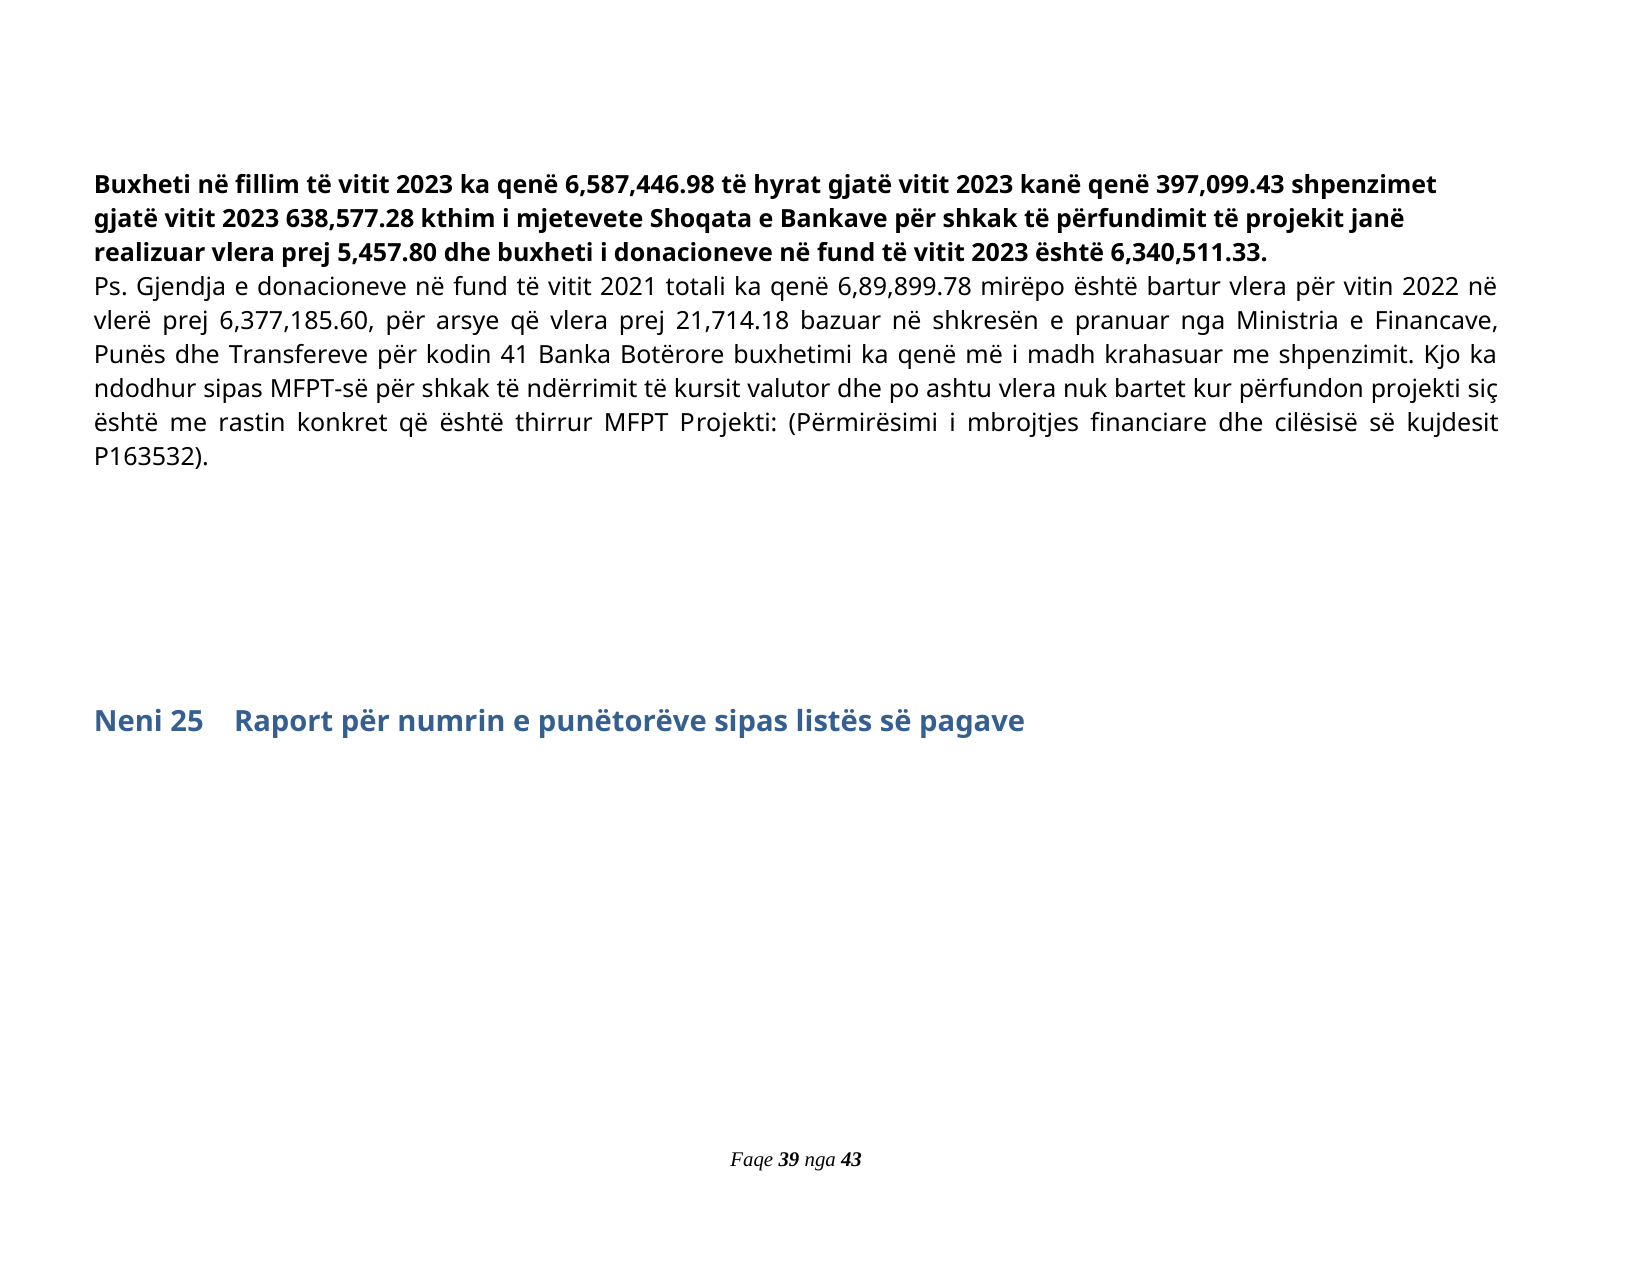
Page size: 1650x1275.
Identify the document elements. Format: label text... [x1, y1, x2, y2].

text Neni 25 Raport për numrin e punëtorëve sipas listës së pagave [94, 701, 1500, 740]
text Ps. Gjendja e donacioneve në fund të vitit 2021 totali ka qenë 6,89,899.78 mirëpo është bartur vlera për vitin 2022 në vlerë prej 6,377,185.60, për arsye që vlera prej 21,714.18 bazuar në shkresën e pranuar nga Ministria e Financave, Punës dhe Transfereve për kodin 41 Banka Botërore buxhetimi ka qenë më i madh krahasuar me shpenzimit. Kjo ka ndodhur sipas MFPT-së për shkak të ndërrimit të kursit valutor dhe po ashtu vlera nuk bartet kur përfundon projekti siç është me rastin konkret që është thirrur MFPT Projekti: (Përmirësimi i mbrojtjes financiare dhe cilësisë së kujdesit P163532). [94, 269, 1500, 473]
text Buxheti në fillim të vitit 2023 ka qenë 6,587,446.98 të hyrat gjatë vitit 2023 kanë qenë 397,099.43 shpenzimet gjatë vitit 2023 638,577.28 kthim i mjetevete Shoqata e Bankave për shkak të përfundimit të projekit janë realizuar vlera prej 5,457.80 dhe buxheti i donacioneve në fund të vitit 2023 është 6,340,511.33. [94, 167, 1500, 269]
